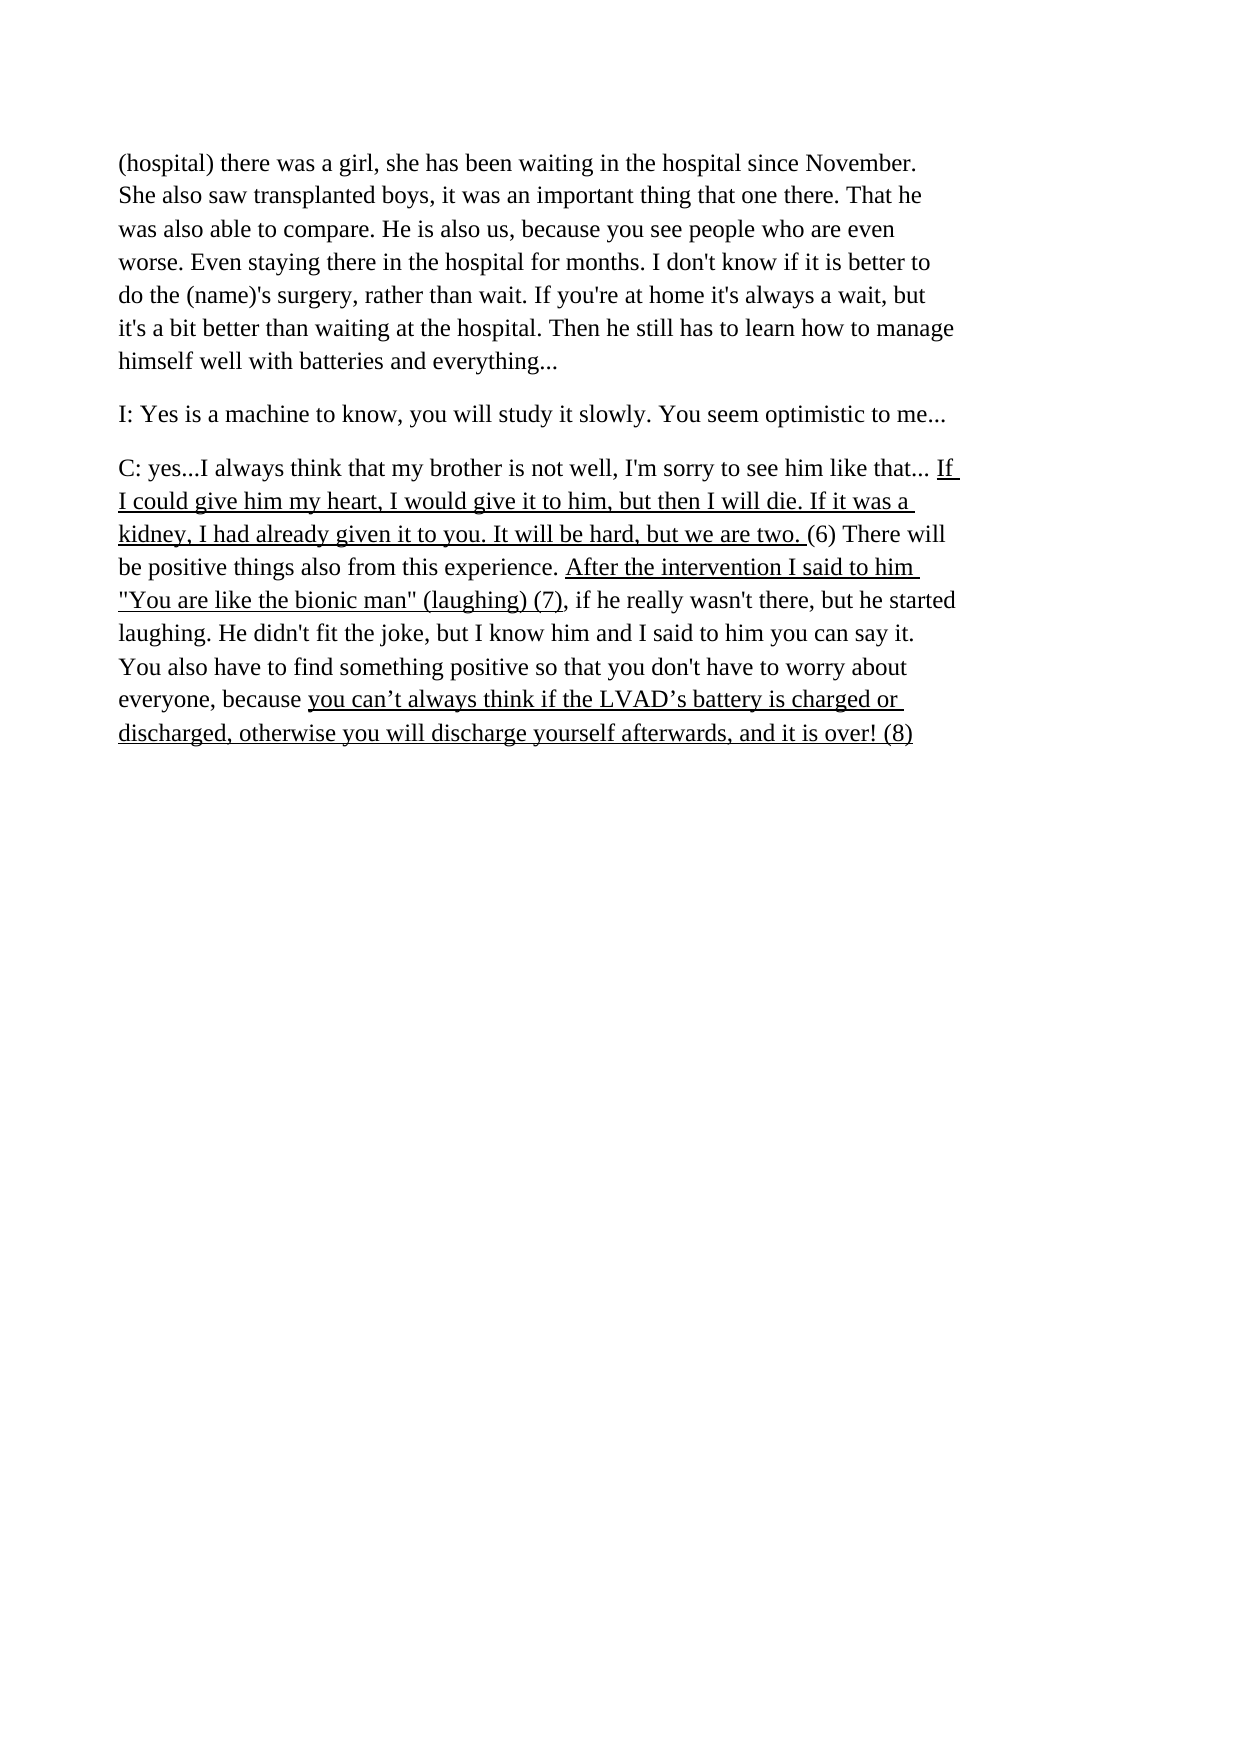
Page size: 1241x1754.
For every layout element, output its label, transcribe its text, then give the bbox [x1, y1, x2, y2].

text C: yes...I always think that my brother is not well, I'm sorry to see him like that... If I could give him my heart, I would give it to him, but then I will die. If it was a kidney, I had already given it to you. It will be hard, but we are two. (6) There will be positive things also from this experience. After the intervention I said to him "You are like the bionic man" (laughing) (7), if he really wasn't there, but he started laughing. He didn't fit the joke, but I know him and I said to him you can say it. You also have to find something positive so that you don't have to worry about everyone, because you can’t always think if the LVAD’s battery is charged or discharged, otherwise you will discharge yourself afterwards, and it is over! (8) [118, 453, 960, 746]
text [118, 148, 960, 374]
text I: Yes is a machine to know, you will study it slowly. You seem optimistic to me... [118, 399, 960, 428]
